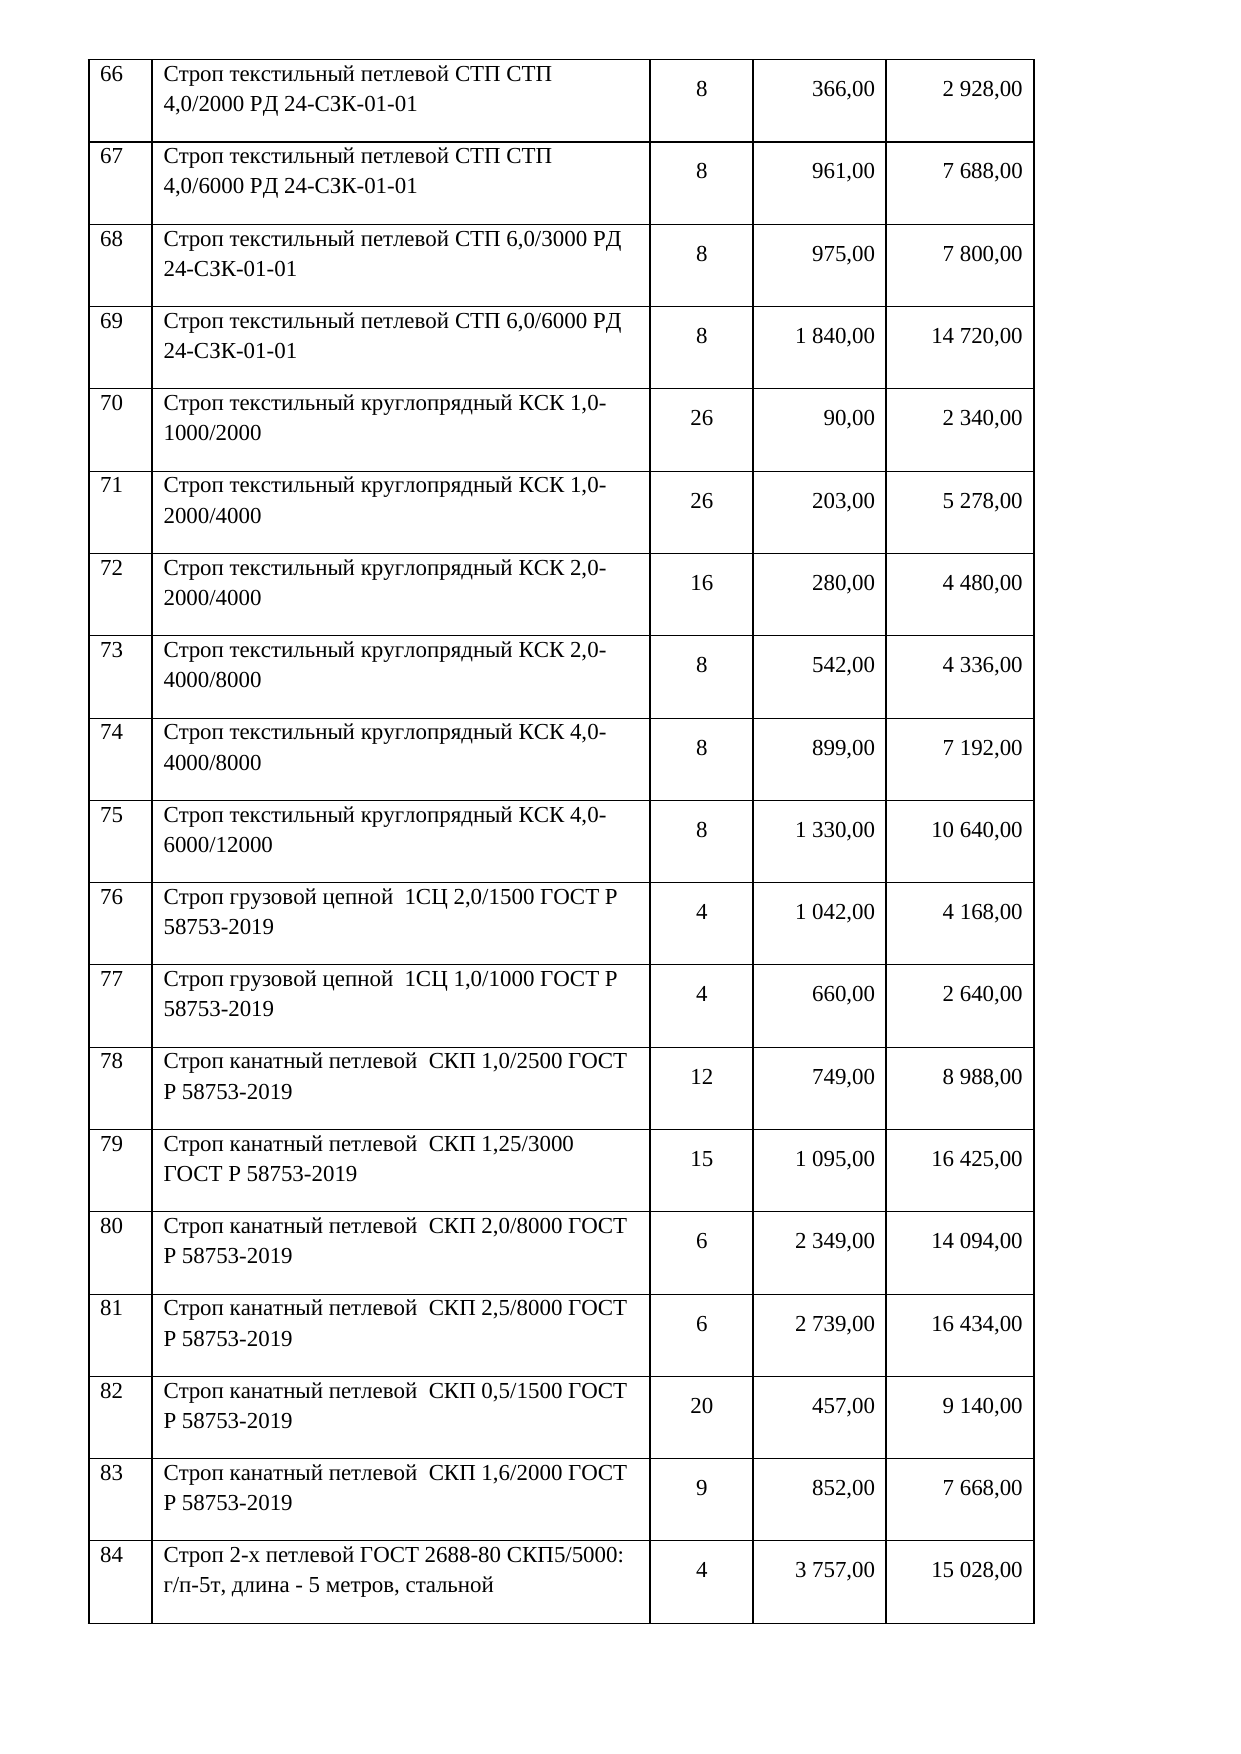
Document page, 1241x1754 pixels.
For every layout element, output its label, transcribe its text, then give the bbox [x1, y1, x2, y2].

table_cell 4 480,00 [887, 554, 1033, 635]
table_cell 2 340,00 [887, 389, 1033, 471]
table_cell 90,00 [754, 389, 885, 471]
table_cell 7 688,00 [887, 143, 1033, 224]
table_cell 12 [651, 1048, 752, 1129]
table_cell 14 094,00 [887, 1212, 1033, 1293]
table_cell 2 928,00 [887, 60, 1033, 141]
table_cell Строп канатный петлевой СКП 1,0/2500 ГОСТ Р 58753-2019 [153, 1048, 649, 1129]
table_cell 16 [651, 554, 752, 635]
table_cell 8 [651, 307, 752, 388]
table_cell 4 [651, 965, 752, 1047]
table_cell Строп 2-х петлевой ГОСТ 2688-80 СКП5/5000: г/п-5т, длина - 5 метров, стальной [153, 1541, 649, 1623]
table_cell 16 434,00 [887, 1295, 1033, 1376]
table_cell 542,00 [754, 636, 885, 717]
table_cell Строп текстильный круглопрядный КСК 2,0-4000/8000 [153, 636, 649, 717]
table_cell 2 349,00 [754, 1212, 885, 1293]
table_cell 67 [90, 143, 151, 224]
table_cell Строп текстильный круглопрядный КСК 4,0-4000/8000 [153, 719, 649, 800]
table_cell 961,00 [754, 143, 885, 224]
table_cell 2 640,00 [887, 965, 1033, 1047]
table_cell 78 [90, 1048, 151, 1129]
table_cell 8 [651, 225, 752, 306]
table_cell 8 [651, 60, 752, 141]
table_cell 1 095,00 [754, 1130, 885, 1211]
table_cell Строп текстильный круглопрядный КСК 1,0-2000/4000 [153, 472, 649, 553]
table_cell Строп грузовой цепной 1СЦ 2,0/1500 ГОСТ Р 58753-2019 [153, 883, 649, 964]
table_cell Строп текстильный круглопрядный КСК 1,0-1000/2000 [153, 389, 649, 471]
table_cell 975,00 [754, 225, 885, 306]
table_cell 15 [651, 1130, 752, 1211]
table_cell 457,00 [754, 1377, 885, 1458]
table_cell 26 [651, 472, 752, 553]
table_cell 10 640,00 [887, 801, 1033, 882]
table_cell 73 [90, 636, 151, 717]
table_cell 74 [90, 719, 151, 800]
table_cell 4 336,00 [887, 636, 1033, 717]
table_cell 77 [90, 965, 151, 1047]
table_cell 66 [90, 60, 151, 141]
table_cell 6 [651, 1295, 752, 1376]
table_cell 2 739,00 [754, 1295, 885, 1376]
table_cell Строп канатный петлевой СКП 0,5/1500 ГОСТ Р 58753-2019 [153, 1377, 649, 1458]
table_cell 69 [90, 307, 151, 388]
table_cell 79 [90, 1130, 151, 1211]
table_cell 7 800,00 [887, 225, 1033, 306]
table_cell 16 425,00 [887, 1130, 1033, 1211]
table_cell Строп канатный петлевой СКП 2,0/8000 ГОСТ Р 58753-2019 [153, 1212, 649, 1293]
table_cell 8 [651, 801, 752, 882]
table_cell 75 [90, 801, 151, 882]
table_cell 81 [90, 1295, 151, 1376]
table_cell 9 [651, 1459, 752, 1540]
table_cell 1 042,00 [754, 883, 885, 964]
table_cell Строп грузовой цепной 1СЦ 1,0/1000 ГОСТ Р 58753-2019 [153, 965, 649, 1047]
table_cell 280,00 [754, 554, 885, 635]
table_cell 7 192,00 [887, 719, 1033, 800]
table_cell 82 [90, 1377, 151, 1458]
table_cell 4 [651, 1541, 752, 1623]
table_cell 749,00 [754, 1048, 885, 1129]
table_cell Строп текстильный петлевой СТП СТП 4,0/6000 РД 24-СЗК-01-01 [153, 143, 649, 224]
table_cell 660,00 [754, 965, 885, 1047]
table_cell 76 [90, 883, 151, 964]
table_cell 5 278,00 [887, 472, 1033, 553]
table_cell 852,00 [754, 1459, 885, 1540]
table_cell Строп текстильный круглопрядный КСК 4,0-6000/12000 [153, 801, 649, 882]
table_cell 15 028,00 [887, 1541, 1033, 1623]
table_cell 4 [651, 883, 752, 964]
table_cell 9 140,00 [887, 1377, 1033, 1458]
table_cell 7 668,00 [887, 1459, 1033, 1540]
table_cell 14 720,00 [887, 307, 1033, 388]
table_cell 4 168,00 [887, 883, 1033, 964]
table_cell 68 [90, 225, 151, 306]
table_cell 83 [90, 1459, 151, 1540]
table_cell 70 [90, 389, 151, 471]
table_cell 366,00 [754, 60, 885, 141]
table_cell Строп канатный петлевой СКП 1,25/3000 ГОСТ Р 58753-2019 [153, 1130, 649, 1211]
table_cell 26 [651, 389, 752, 471]
table_cell 899,00 [754, 719, 885, 800]
table_cell 1 840,00 [754, 307, 885, 388]
table_cell 8 [651, 719, 752, 800]
table_cell 6 [651, 1212, 752, 1293]
table_cell 80 [90, 1212, 151, 1293]
table_cell 71 [90, 472, 151, 553]
table_cell Строп канатный петлевой СКП 1,6/2000 ГОСТ Р 58753-2019 [153, 1459, 649, 1540]
table_cell Строп текстильный петлевой СТП СТП 4,0/2000 РД 24-СЗК-01-01 [153, 60, 649, 141]
table_cell 3 757,00 [754, 1541, 885, 1623]
table_cell Строп текстильный петлевой СТП 6,0/3000 РД 24-СЗК-01-01 [153, 225, 649, 306]
table_cell 20 [651, 1377, 752, 1458]
table_cell 8 [651, 636, 752, 717]
table_cell Строп канатный петлевой СКП 2,5/8000 ГОСТ Р 58753-2019 [153, 1295, 649, 1376]
table_cell 84 [90, 1541, 151, 1623]
table_cell Строп текстильный петлевой СТП 6,0/6000 РД 24-СЗК-01-01 [153, 307, 649, 388]
table_cell 203,00 [754, 472, 885, 553]
table_cell 72 [90, 554, 151, 635]
table_cell 8 988,00 [887, 1048, 1033, 1129]
table_cell 1 330,00 [754, 801, 885, 882]
table_cell 8 [651, 143, 752, 224]
table_cell Строп текстильный круглопрядный КСК 2,0-2000/4000 [153, 554, 649, 635]
